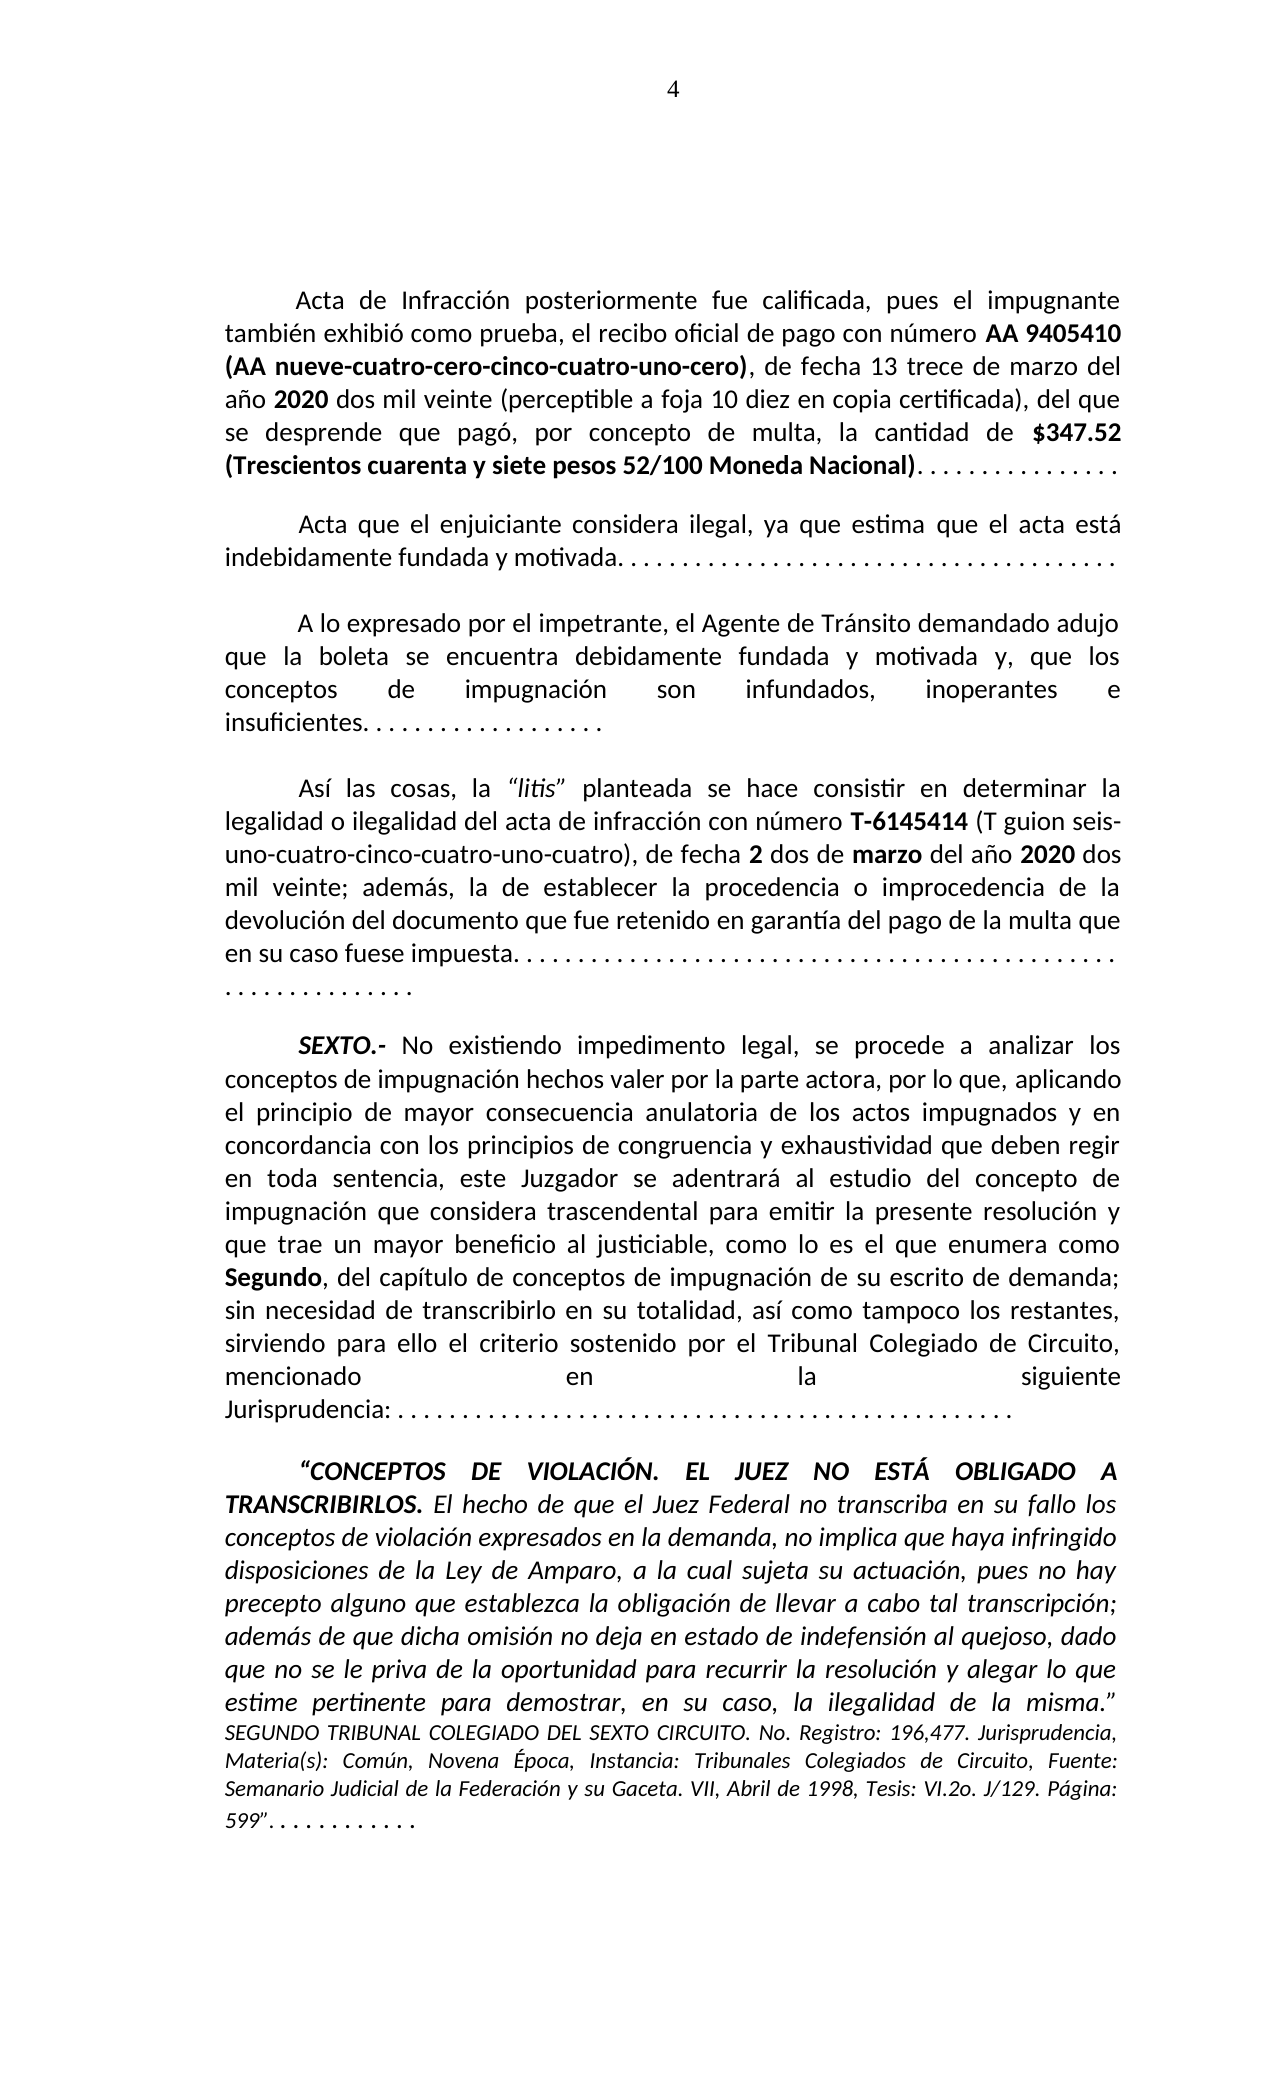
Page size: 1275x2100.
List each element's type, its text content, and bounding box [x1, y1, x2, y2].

text SEXTO.- No existiendo impedimento legal, se procede a analizar los conceptos de impugnación hechos valer por la parte actora, por lo que, aplicando el principio de mayor consecuencia anulatoria de los actos impugnados y en concordancia con los principios de congruencia y exhaustividad que deben regir en toda sentencia, este Juzgador se adentrará al estudio del concepto de impugnación que considera trascendental para emitir la presente resolución y que trae un mayor beneficio al justiciable, como lo es el que enumera como Segundo, del capítulo de conceptos de impugnación de su escrito de demanda; sin necesidad de transcribirlo en su totalidad, así como tampoco los restantes, sirviendo para ello el criterio sostenido por el Tribunal Colegiado de Circuito, mencionado en la siguiente Jurisprudencia: . . . . . . . . . . . . . . . . . . . . . . . . . . . . . . . . . . . . . . . . . . . . . . . . [224, 1029, 1121, 1425]
text “CONCEPTOS DE VIOLACIÓN. EL JUEZ NO ESTÁ OBLIGADO A TRANSCRIBIRLOS. El hecho de que el Juez Federal no transcriba en su fallo los conceptos de violación expresados en la demanda, no implica que haya infringido disposiciones de la Ley de Amparo, a la cual sujeta su actuación, pues no hay precepto alguno que establezca la obligación de llevar a cabo tal transcripción; además de que dicha omisión no deja en estado de indefensión al quejoso, dado que no se le priva de la oportunidad para recurrir la resolución y alegar lo que estime pertinente para demostrar, en su caso, la ilegalidad de la misma.” SEGUNDO TRIBUNAL COLEGIADO DEL SEXTO CIRCUITO. No. Registro: 196,477. Jurisprudencia, Materia(s): Común, Novena Época, Instancia: Tribunales Colegiados de Circuito, Fuente: Semanario Judicial de la Federación y su Gaceta. VII, Abril de 1998, Tesis: VI.2o. J/129. Página: 599”. . . . . . . . . . . . [224, 1454, 1121, 1835]
text Acta de Infracción posteriormente fue calificada, pues el impugnante también exhibió como prueba, el recibo oficial de pago con número AA 9405410 (AA nueve-cuatro-cero-cinco-cuatro-uno-cero), de fecha 13 trece de marzo del año 2020 dos mil veinte (perceptible a foja 10 diez en copia certificada), del que se desprende que pagó, por concepto de multa, la cantidad de $347.52 (Trescientos cuarenta y siete pesos 52/100 Moneda Nacional). . . . . . . . . . . . . . . . [224, 283, 1121, 482]
text Acta que el enjuiciante considera ilegal, ya que estima que el acta está indebidamente fundada y motivada. . . . . . . . . . . . . . . . . . . . . . . . . . . . . . . . . . . . . . . [224, 507, 1121, 573]
text A lo expresado por el impetrante, el Agente de Tránsito demandado adujo que la boleta se encuentra debidamente fundada y motivada y, que los conceptos de impugnación son infundados, inoperantes e insuficientes. . . . . . . . . . . . . . . . . . . [224, 606, 1121, 738]
text Así las cosas, la “litis” planteada se hace consistir en determinar la legalidad o ilegalidad del acta de infracción con número T-6145414 (T guion seis-uno-cuatro-cinco-cuatro-uno-cuatro), de fecha 2 dos de marzo del año 2020 dos mil veinte; además, la de establecer la procedencia o improcedencia de la devolución del documento que fue retenido en garantía del pago de la multa que en su caso fuese impuesta. . . . . . . . . . . . . . . . . . . . . . . . . . . . . . . . . . . . . . . . . . . . . . . . . . . . . . . . . . . . . . [224, 771, 1121, 1002]
